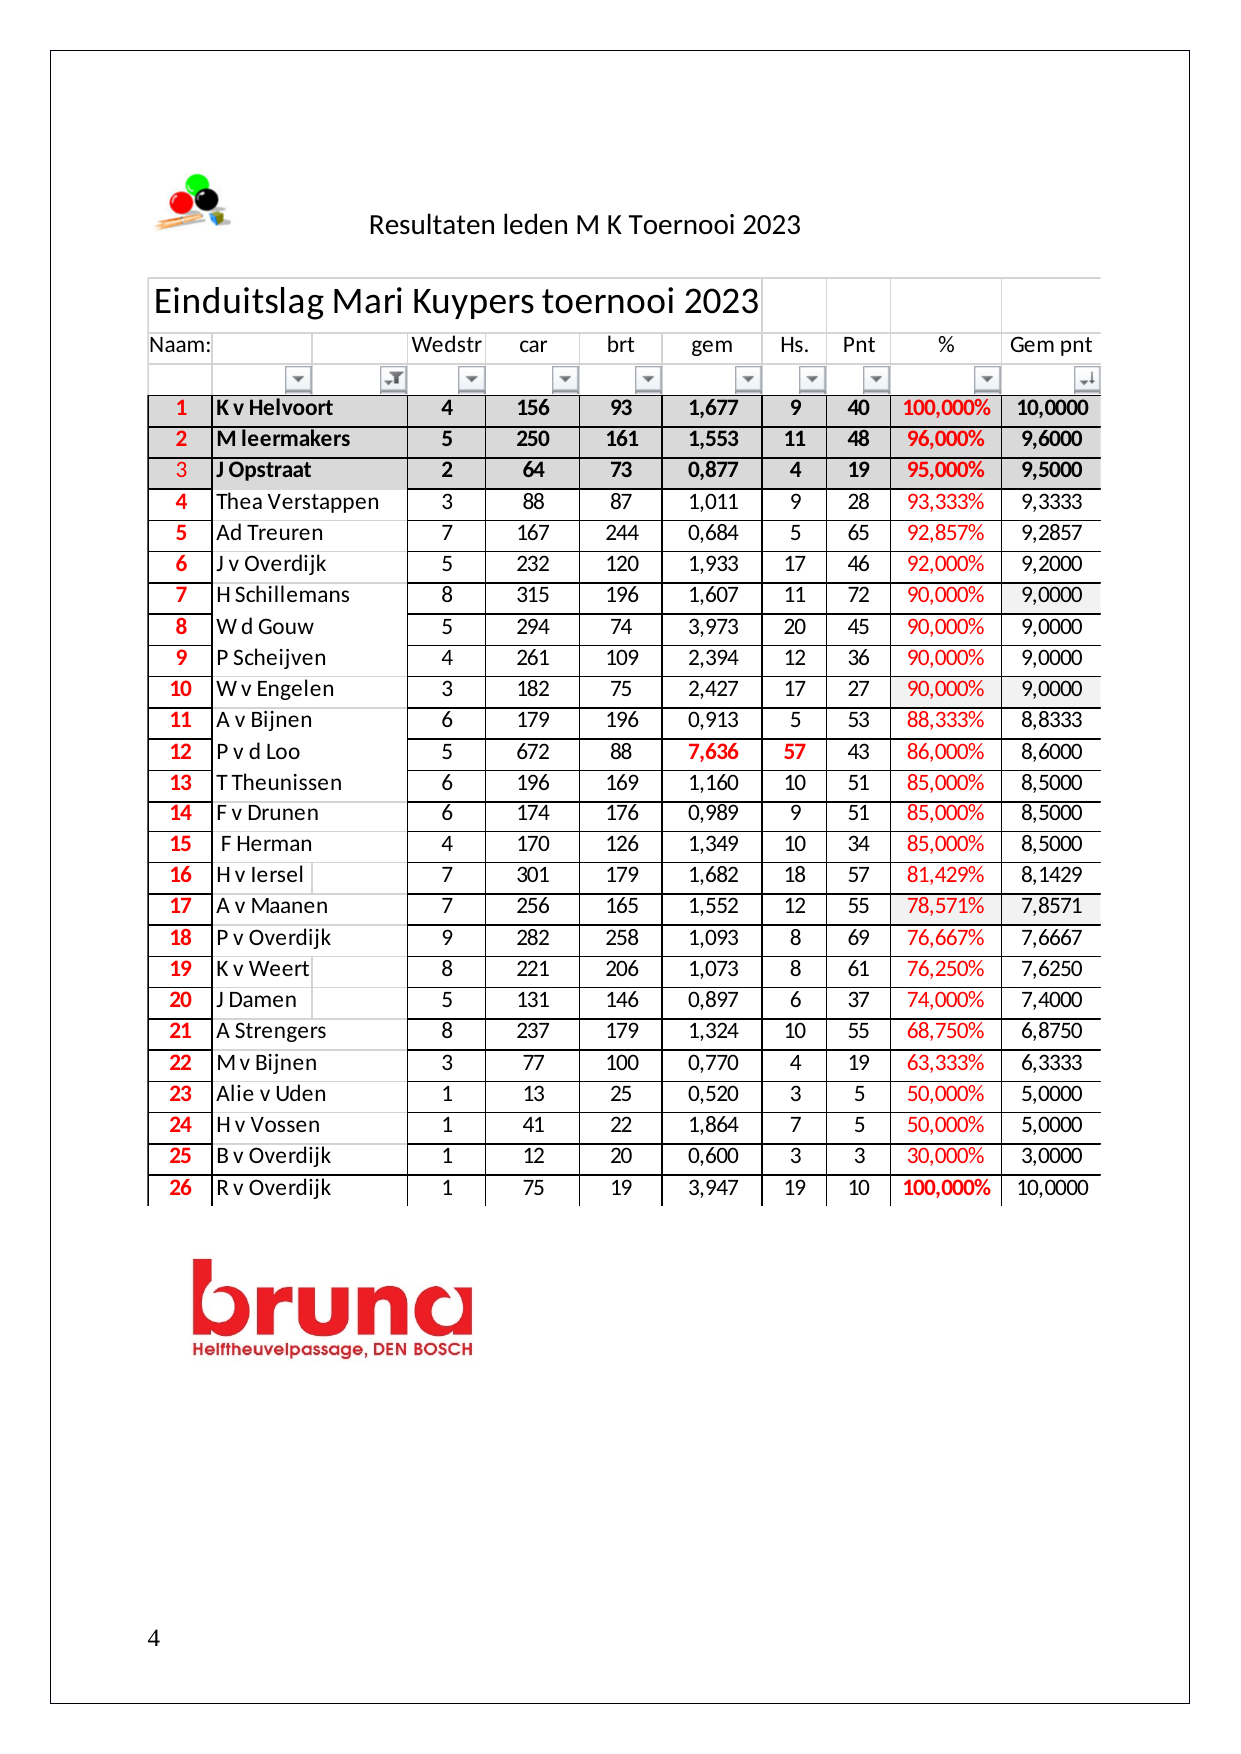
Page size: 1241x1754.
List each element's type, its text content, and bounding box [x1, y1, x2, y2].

picture [147, 168, 237, 235]
text Resultaten leden M K Toernooi 2023 [147, 168, 1122, 242]
picture [147, 1242, 517, 1412]
